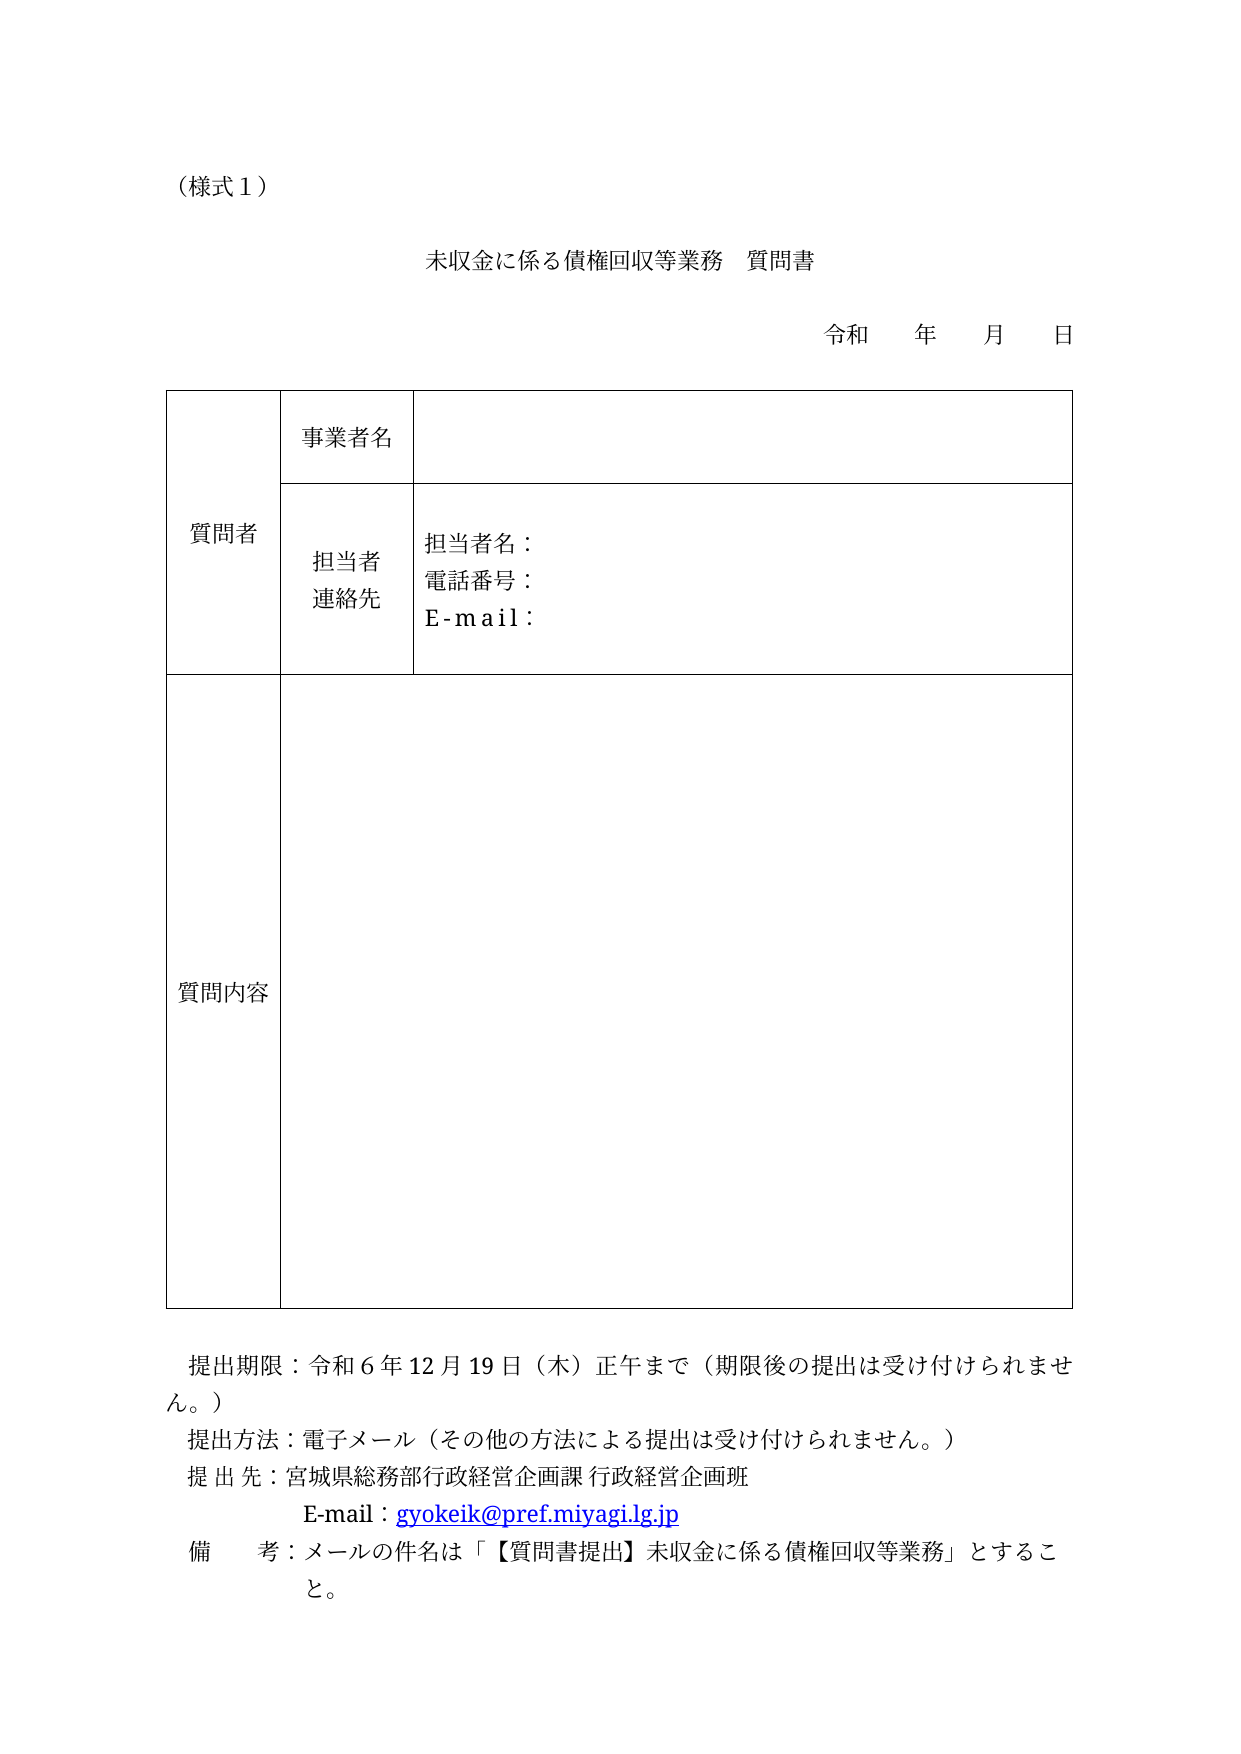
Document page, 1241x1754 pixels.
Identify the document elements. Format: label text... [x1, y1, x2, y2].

table_cell 担当者名： 電話番号： E-mail： [414, 484, 1072, 674]
table_cell 担当者 連絡先 [281, 484, 413, 674]
table_cell 質問内容 [167, 675, 280, 1307]
text 提出先：宮城県総務部行政経営企画課 行政経営企画班 [187, 1457, 1075, 1494]
text 提出方法：電子メール（その他の方法による提出は受け付けられません。） [187, 1420, 1075, 1457]
text 令和 年 月 日 [165, 315, 1075, 352]
table_header 事業者名 [281, 391, 413, 483]
text （様式１） [165, 167, 1075, 204]
text 未収金に係る債権回収等業務 質問書 [165, 241, 1075, 278]
text E-mail：gyokeik@pref.miyagi.lg.jp [165, 1494, 1075, 1532]
text 提出期限：令和６年12月19日（木）正午まで（期限後の提出は受け付けられません。） [165, 1346, 1075, 1420]
table_cell [281, 675, 1072, 1307]
table_header [414, 391, 1072, 483]
text 備 考：メールの件名は「【質問書提出】未収金に係る債権回収等業務」とすること。 [165, 1532, 1075, 1606]
table_header 質問者 [167, 391, 280, 674]
